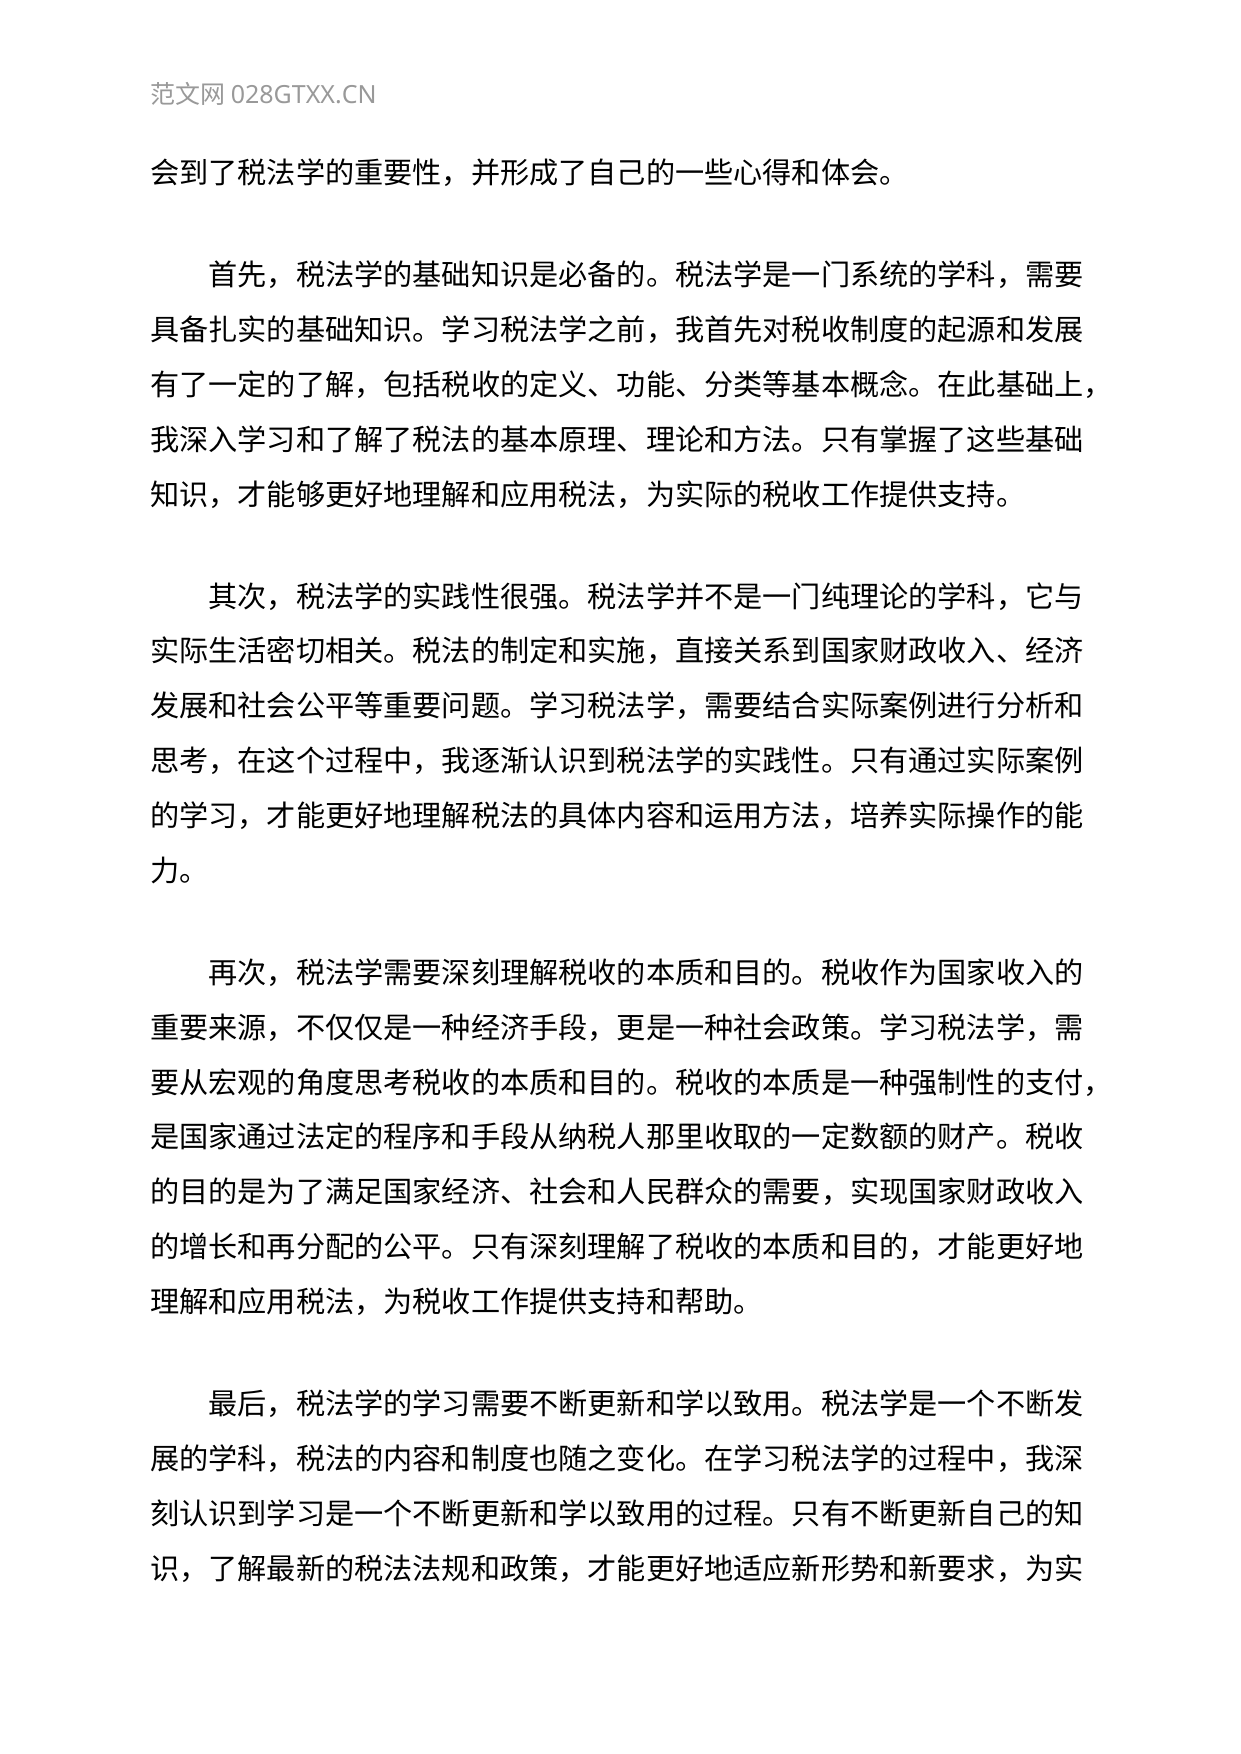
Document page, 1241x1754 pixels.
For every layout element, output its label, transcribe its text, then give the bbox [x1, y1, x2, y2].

text 再次，税法学需要深刻理解税收的本质和目的。税收作为国家收入的重要来源，不仅仅是一种经济手段，更是一种社会政策。学习税法学，需要从宏观的角度思考税收的本质和目的。税收的本质是一种强制性的支付，是国家通过法定的程序和手段从纳税人那里收取的一定数额的财产。税收的目的是为了满足国家经济、社会和人民群众的需要，实现国家财政收入的增长和再分配的公平。只有深刻理解了税收的本质和目的，才能更好地理解和应用税法，为税收工作提供支持和帮助。 [150, 949, 1090, 1321]
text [150, 150, 1090, 192]
text 首先，税法学的基础知识是必备的。税法学是一门系统的学科，需要具备扎实的基础知识。学习税法学之前，我首先对税收制度的起源和发展有了一定的了解，包括税收的定义、功能、分类等基本概念。在此基础上，我深入学习和了解了税法的基本原理、理论和方法。只有掌握了这些基础知识，才能够更好地理解和应用税法，为实际的税收工作提供支持。 [150, 252, 1090, 514]
text 其次，税法学的实践性很强。税法学并不是一门纯理论的学科，它与实际生活密切相关。税法的制定和实施，直接关系到国家财政收入、经济发展和社会公平等重要问题。学习税法学，需要结合实际案例进行分析和思考，在这个过程中，我逐渐认识到税法学的实践性。只有通过实际案例的学习，才能更好地理解税法的具体内容和运用方法，培养实际操作的能力。 [150, 573, 1090, 890]
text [150, 1381, 1090, 1587]
